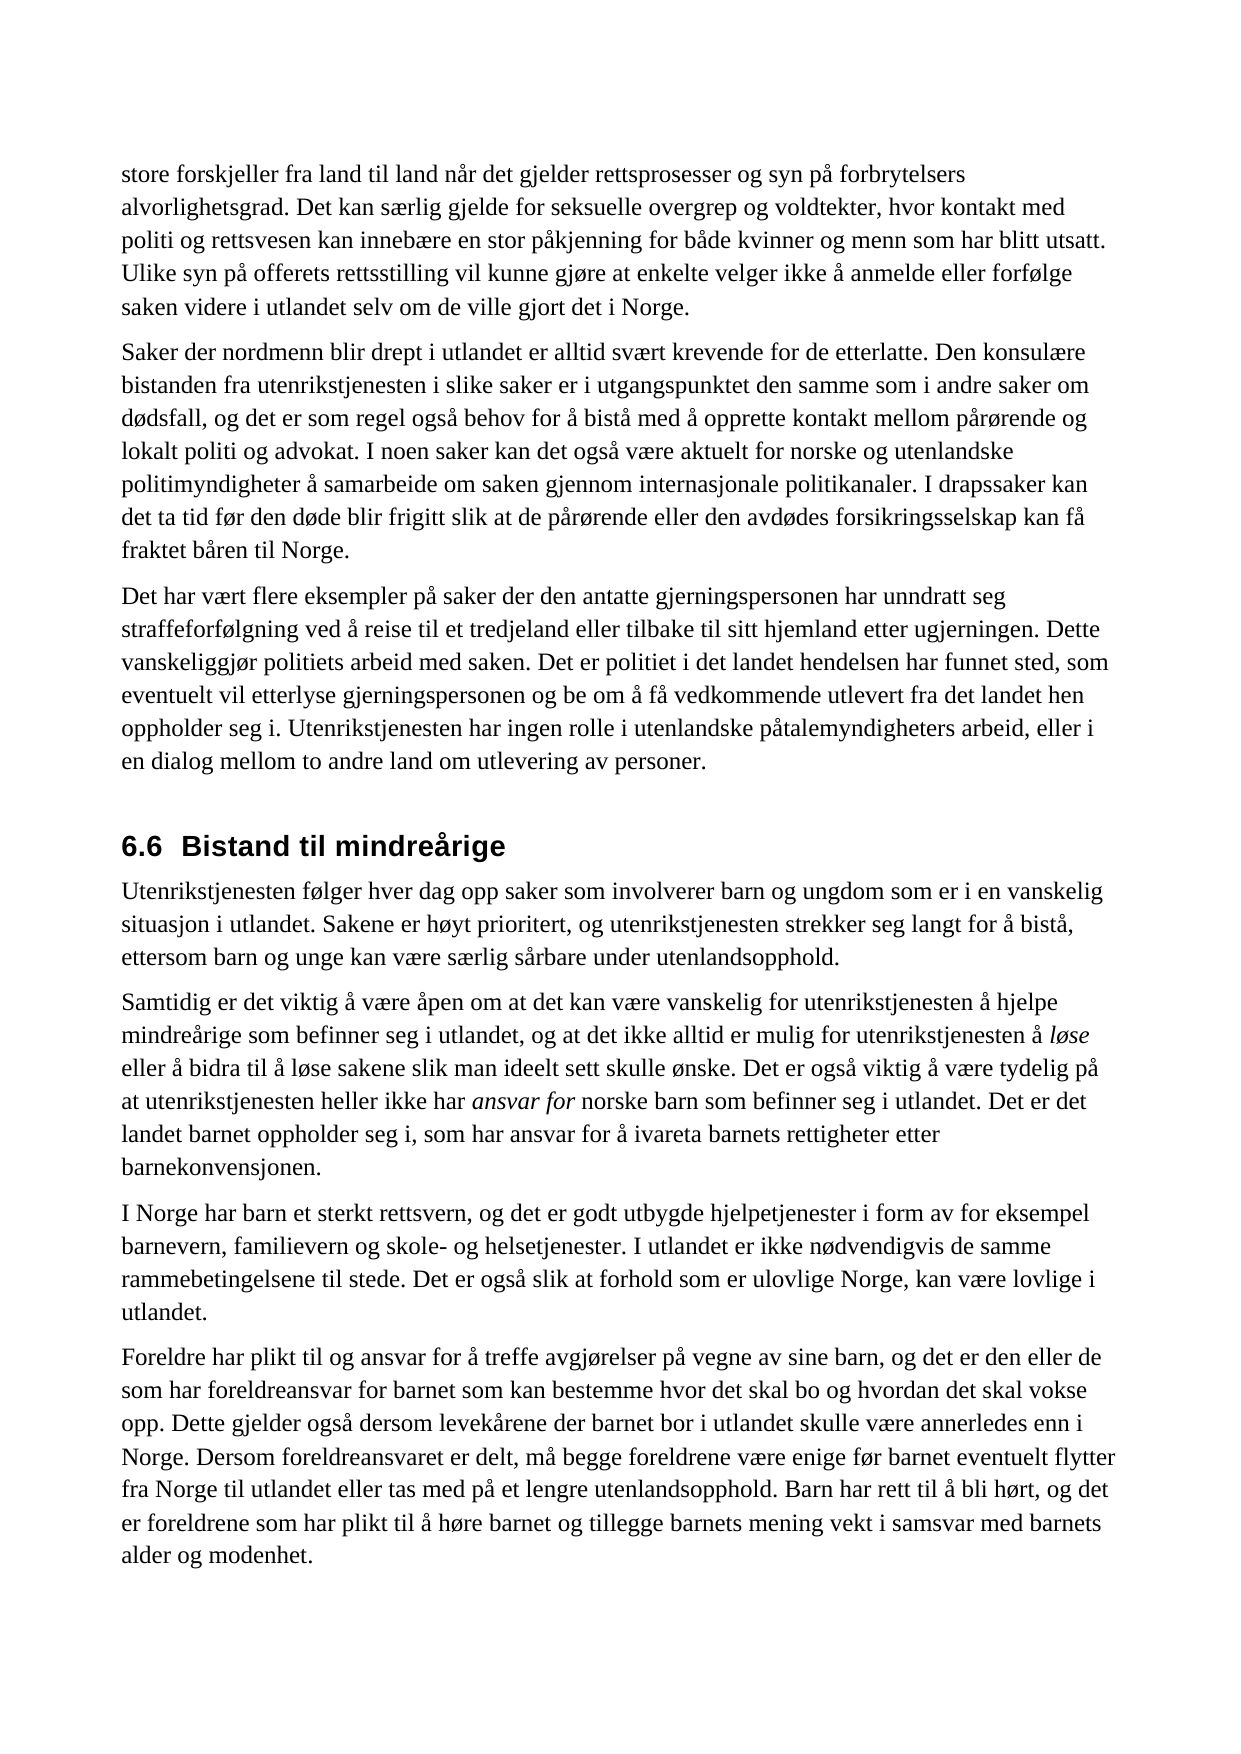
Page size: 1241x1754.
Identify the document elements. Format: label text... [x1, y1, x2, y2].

text Det har vært flere eksempler på saker der den antatte gjerningspersonen har unndratt seg straffeforfølgning ved å reise til et tredjeland eller tilbake til sitt hjemland etter ugjerningen. Dette vanskeliggjør politiets arbeid med saken. Det er politiet i det landet hendelsen har funnet sted, som eventuelt vil etterlyse gjerningspersonen og be om å få vedkommende utlevert fra det landet hen oppholder seg i. Utenrikstjenesten har ingen rolle i utenlandske påtalemyndigheters arbeid, eller i en dialog mellom to andre land om utlevering av personer. [121, 581, 1119, 774]
text Foreldre har plikt til og ansvar for å treffe avgjørelser på vegne av sine barn, og det er den eller de som har foreldreansvar for barnet som kan bestemme hvor det skal bo og hvordan det skal vokse opp. Dette gjelder også dersom levekårene der barnet bor i utlandet skulle være annerledes enn i Norge. Dersom foreldreansvaret er delt, må begge foreldrene være enige før barnet eventuelt flytter fra Norge til utlandet eller tas med på et lengre utenlandsopphold. Barn har rett til å bli hørt, og det er foreldrene som har plikt til å høre barnet og tillegge barnets mening vekt i samsvar med barnets alder og modenhet. [121, 1342, 1119, 1569]
text Utenrikstjenesten følger hver dag opp saker som involverer barn og ungdom som er i en vanskelig situasjon i utlandet. Sakene er høyt prioritert, og utenrikstjenesten strekker seg langt for å bistå, ettersom barn og unge kan være særlig sårbare under utenlandsopphold. [121, 876, 1119, 971]
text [121, 159, 1119, 320]
text Saker der nordmenn blir drept i utlandet er alltid svært krevende for de etterlatte. Den konsulære bistanden fra utenrikstjenesten i slike saker er i utgangspunktet den samme som i andre saker om dødsfall, og det er som regel også behov for å bistå med å opprette kontakt mellom pårørende og lokalt politi og advokat. I noen saker kan det også være aktuelt for norske og utenlandske politimyndigheter å samarbeide om saken gjennom internasjonale politikanaler. I drapssaker kan det ta tid før den døde blir frigitt slik at de pårørende eller den avdødes forsikringsselskap kan få fraktet båren til Norge. [121, 337, 1119, 564]
subtitle Bistand til mindreårige [121, 829, 1119, 862]
text Samtidig er det viktig å være åpen om at det kan være vanskelig for utenrikstjenesten å hjelpe mindreårige som befinner seg i utlandet, og at det ikke alltid er mulig for utenrikstjenesten å løse eller å bidra til å løse sakene slik man ideelt sett skulle ønske. Det er også viktig å være tydelig på at utenrikstjenesten heller ikke har ansvar for norske barn som befinner seg i utlandet. Det er det landet barnet oppholder seg i, som har ansvar for å ivareta barnets rettigheter etter barnekonvensjonen. [121, 987, 1119, 1181]
text I Norge har barn et sterkt rettsvern, og det er godt utbygde hjelpetjenester i form av for eksempel barnevern, familievern og skole- og helsetjenester. I utlandet er ikke nødvendigvis de samme rammebetingelsene til stede. Det er også slik at forhold som er ulovlige Norge, kan være lovlige i utlandet. [121, 1198, 1119, 1326]
